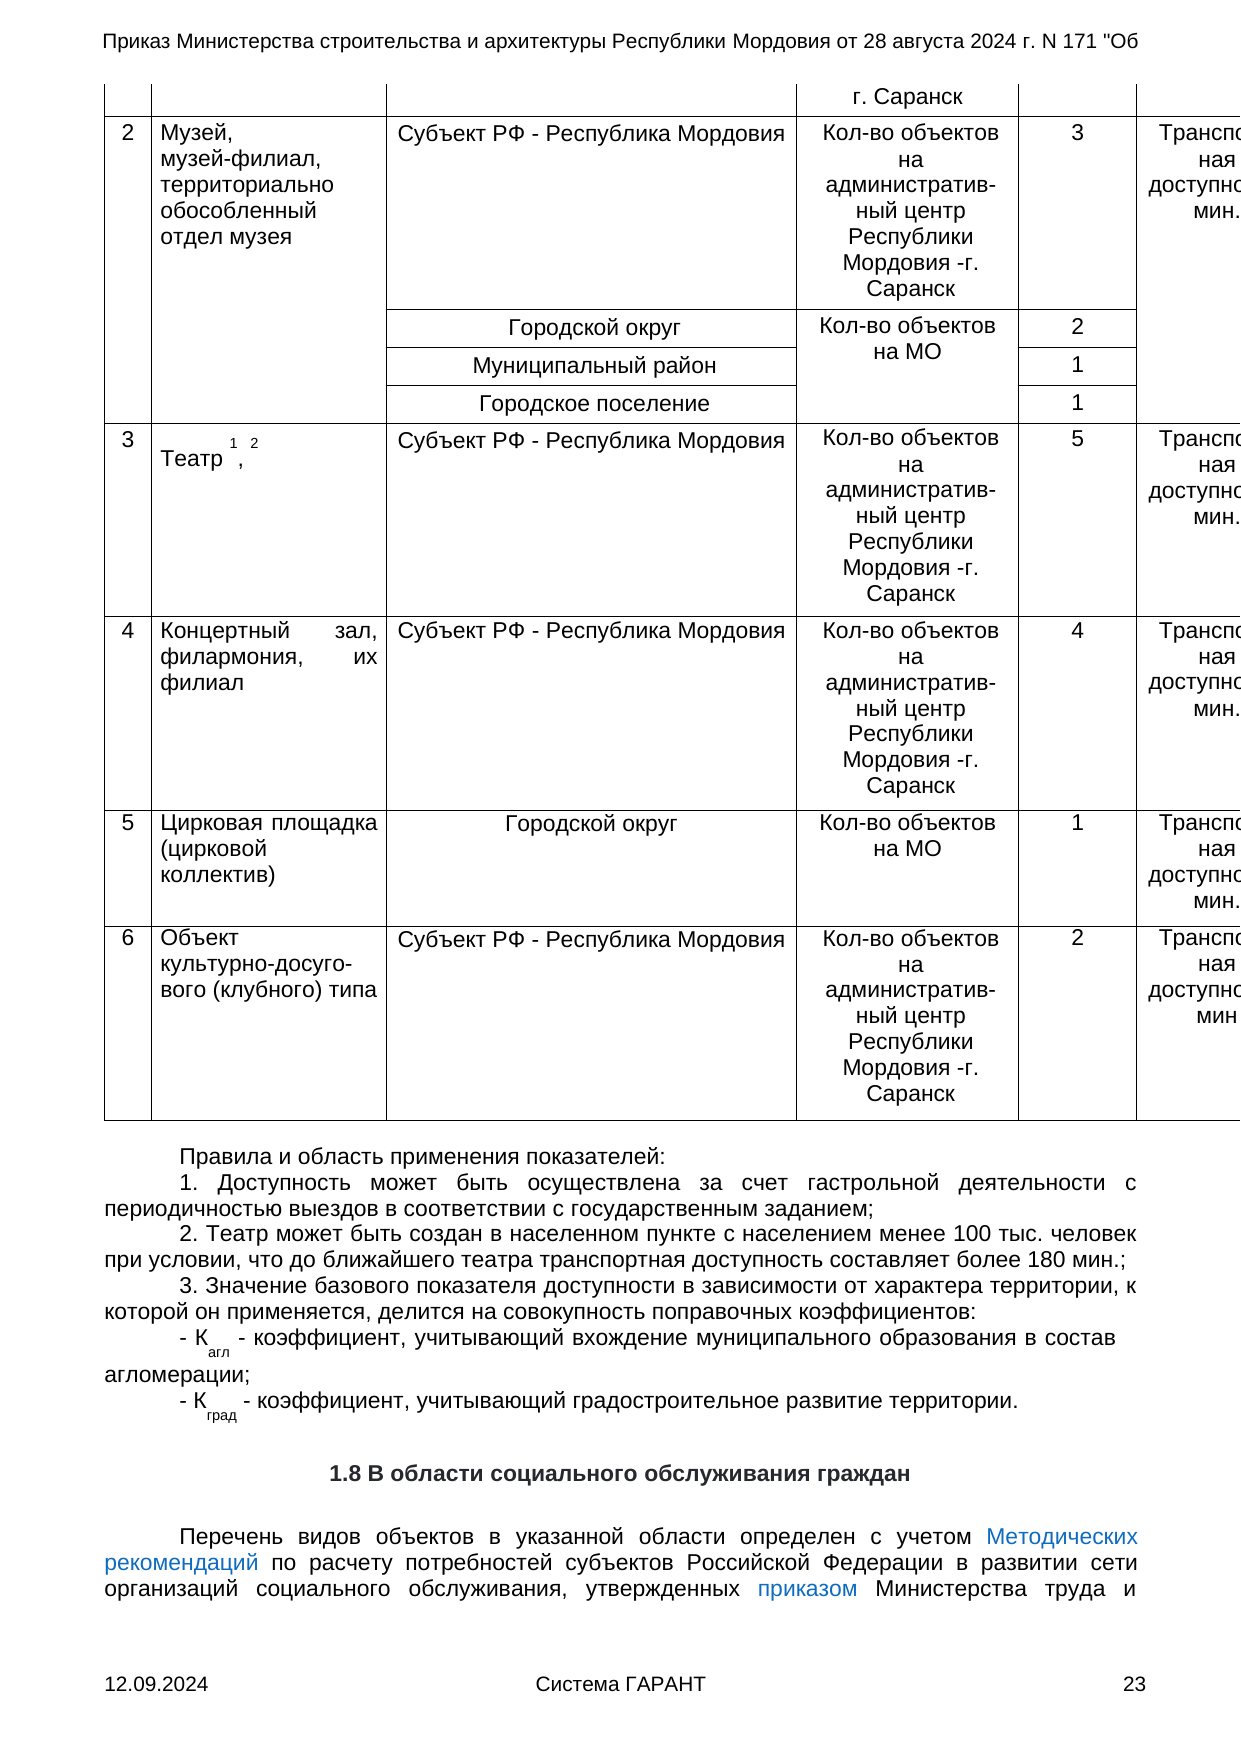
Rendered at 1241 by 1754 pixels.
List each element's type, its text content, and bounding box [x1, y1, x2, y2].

text зал, Субъект РФ - Республика Мордовия их [334, 618, 792, 669]
text 2 Транспо ная [1071, 925, 1240, 976]
text Кол-во объектов на административ-ный центр Республики Мордовия -г. Саранск [819, 120, 1002, 301]
text доступно мин. [1148, 478, 1240, 529]
text Кол-во объектов на административ-ный центр Республики Мордовия -г. Саранск [819, 925, 1002, 1106]
text 2 Музей, [121, 120, 336, 146]
text 5 Транспо ная [1071, 426, 1240, 478]
text Кол-во объектов на административ-ный центр Республики Мордовия -г. Саранск [819, 618, 1002, 798]
text 3 Транспо ная [1071, 120, 1240, 172]
text - Кград - коэффициент, учитывающий градостроительное развитие территории. [179, 1387, 1240, 1423]
text 4 Транспо ная [1071, 618, 1240, 669]
text 1 Транспо ная [1071, 810, 1240, 862]
text Субъект РФ - Республика Мордовия [397, 120, 787, 147]
text культурно-досуго-вого (клубного) типа [160, 951, 383, 1002]
text 4 Концертный филармония, филиал [121, 618, 310, 695]
text музей-филиал, территориально обособленный отдел музея [160, 146, 340, 249]
text 1.8 В области социального обслуживания граждан [329, 1460, 1240, 1487]
text - Кагл - коэффициент, учитывающий вхождение муниципального образования в состав агломерации; [104, 1324, 1122, 1387]
text Приказ Министерства строительства и архитектуры Республики Мордовия от 28 августа 2024 г. N 171 "Об [102, 29, 1240, 53]
text 2 1 1 [1071, 313, 1086, 415]
text Правила и область применения показателей: [179, 1144, 1240, 1169]
text доступно мин. [1148, 669, 1240, 721]
text доступно мин [1148, 976, 1240, 1028]
text 6 Объект [121, 925, 380, 951]
text 12.09.2024 Система ГАРАНТ 23 [104, 1671, 1240, 1695]
text Кол-во объектов на МО [819, 313, 1002, 364]
text 5 Цирковая площадка (цирковой коллектив) [121, 810, 384, 887]
text 1. Доступность может быть осуществлена за счет гастрольной деятельности с периодичностью выездов в соответствии с государственным заданием; [104, 1169, 1142, 1221]
text Субъект РФ - Республика Мордовия [397, 926, 787, 952]
text 2. Театр может быть создан в населенном пункте с населением менее 100 тыс. человек при условии, что до ближайшего театра транспортная доступность составляет более 180 мин.; [104, 1221, 1142, 1273]
text г. Саранск [852, 83, 998, 109]
text Субъект РФ - Республика Мордовия [397, 427, 787, 453]
text доступно мин. [1148, 862, 1240, 913]
text Городской округ [505, 810, 787, 836]
text доступно мин. [1148, 172, 1240, 223]
text Кол-во объектов на МО [819, 810, 1002, 862]
text 3 Театр 1, 2 [121, 426, 336, 471]
text Перечень видов объектов в указанной области определен с учетом Методических рекомендаций по расчету потребностей субъектов Российской Федерации в развитии сети организаций социального обслуживания, утвержденных приказом Министерства труда и [104, 1524, 1138, 1601]
text Кол-во объектов на административ-ный центр Республики Мордовия -г. Саранск [819, 425, 1002, 606]
text Городской округ Муниципальный район Городское поселение [469, 314, 720, 416]
text 3. Значение базового показателя доступности в зависимости от характера территории, к которой он применяется, делится на совокупность поправочных коэффициентов: [104, 1273, 1142, 1324]
